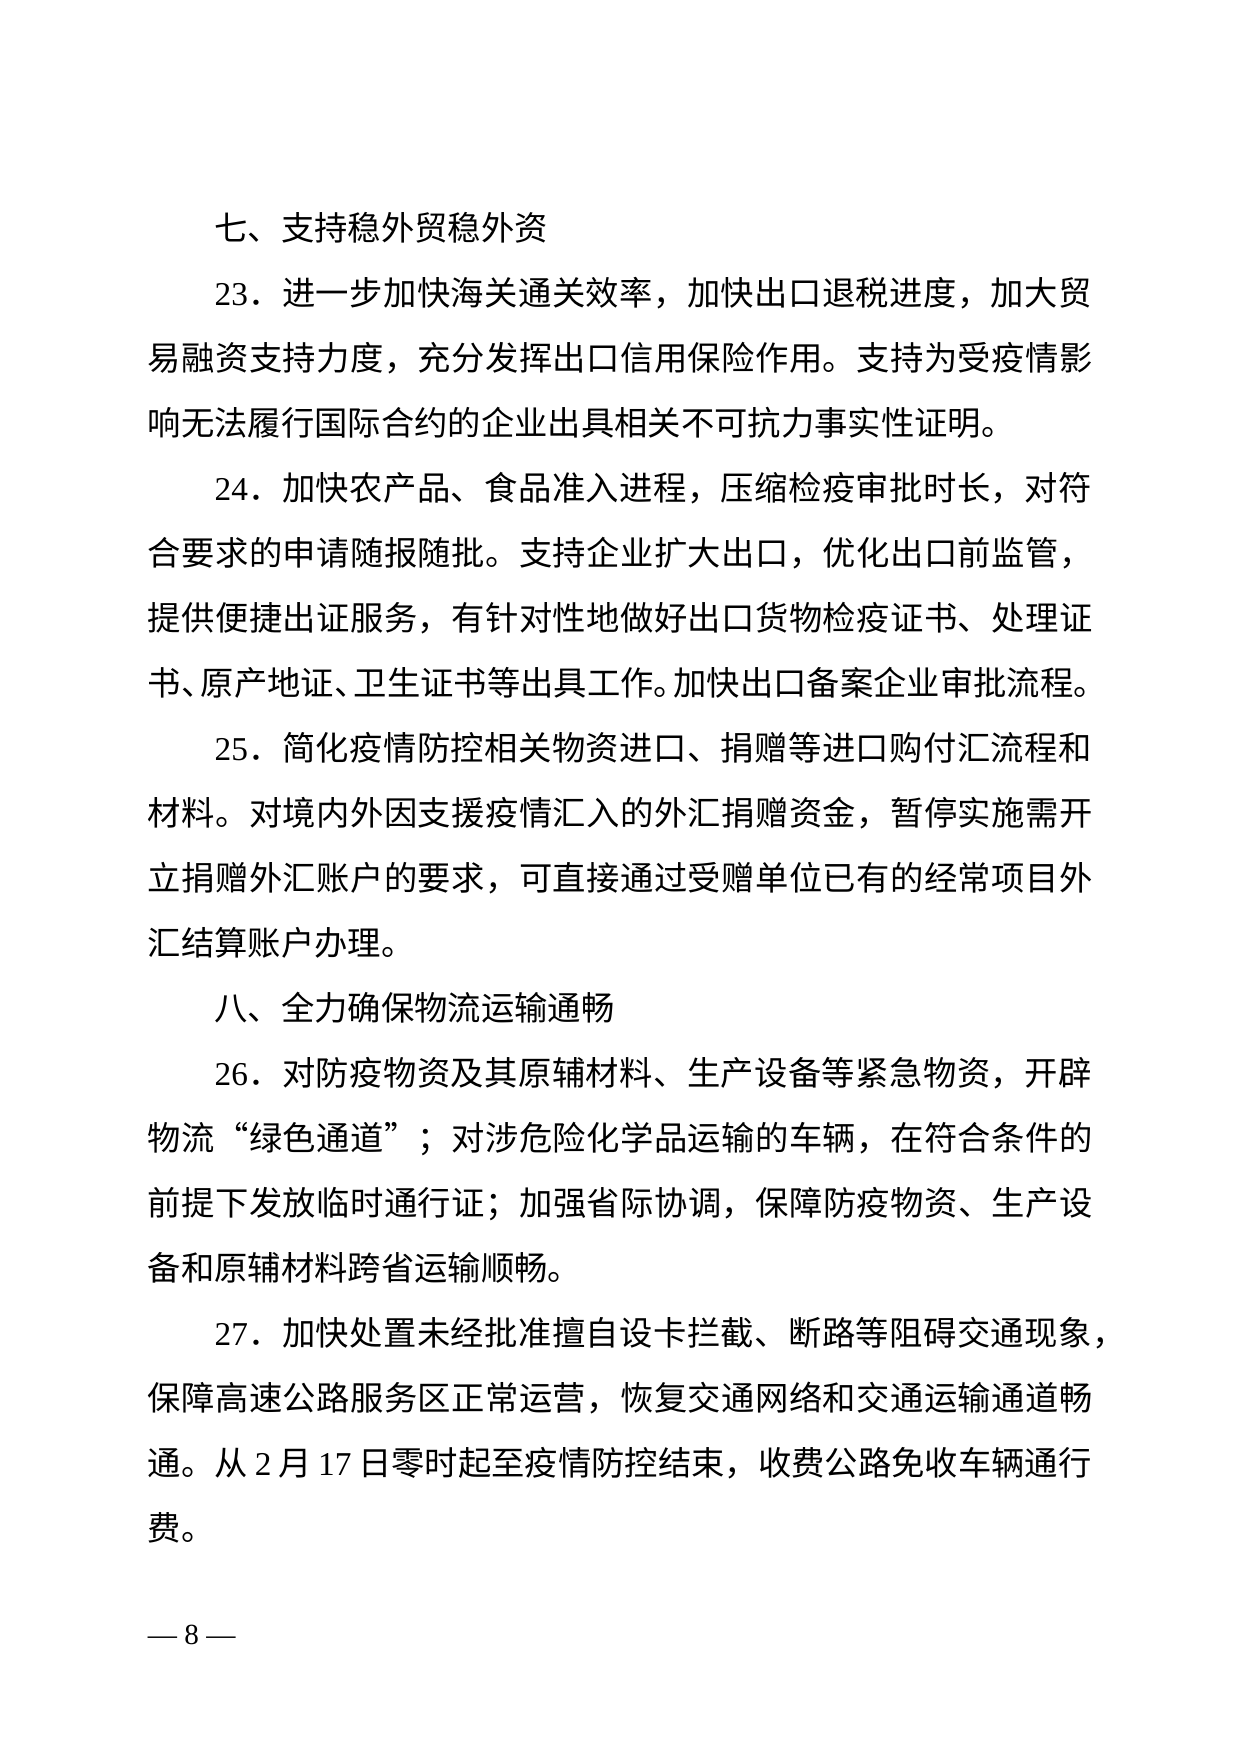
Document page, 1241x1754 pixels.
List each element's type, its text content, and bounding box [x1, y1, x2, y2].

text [148, 1493, 1092, 1558]
text 七、支持稳外贸稳外资 [148, 323, 1092, 388]
text 25．简化疫情防控相关物资进口、捐赠等进口购付汇流程和材料。对境内外因支援疫情汇入的外汇捐赠资金，暂停实施需开立捐赠外汇账户的要求，可直接通过受赠单位已有的经常项目外汇结算账户办理。 [148, 908, 1092, 1168]
text 26．对防疫物资及其原辅材料、生产设备等紧急物资，开辟物流“绿色通道”；对涉危险化学品运输的车辆，在符合条件的前提下发放临时通行证；加强省际协调，保障防疫物资、生产设备和原辅材料跨省运输顺畅。 [148, 1233, 1092, 1493]
text 23．进一步加快海关通关效率，加快出口退税进度，加大贸易融资支持力度，充分发挥出口信用保险作用。支持为受疫情影响无法履行国际合约的企业出具相关不可抗力事实性证明。 [148, 388, 1092, 583]
text 24．加快农产品、食品准入进程，压缩检疫审批时长，对符合要求的申请随报随批。支持企业扩大出口，优化出口前监管，提供便捷出证服务，有针对性地做好出口货物检疫证书、处理证书、原产地证、卫生证书等出具工作。加快出口备案企业审批流程。 [148, 583, 1092, 908]
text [148, 193, 1092, 323]
text 八、全力确保物流运输通畅 [148, 1168, 1092, 1233]
